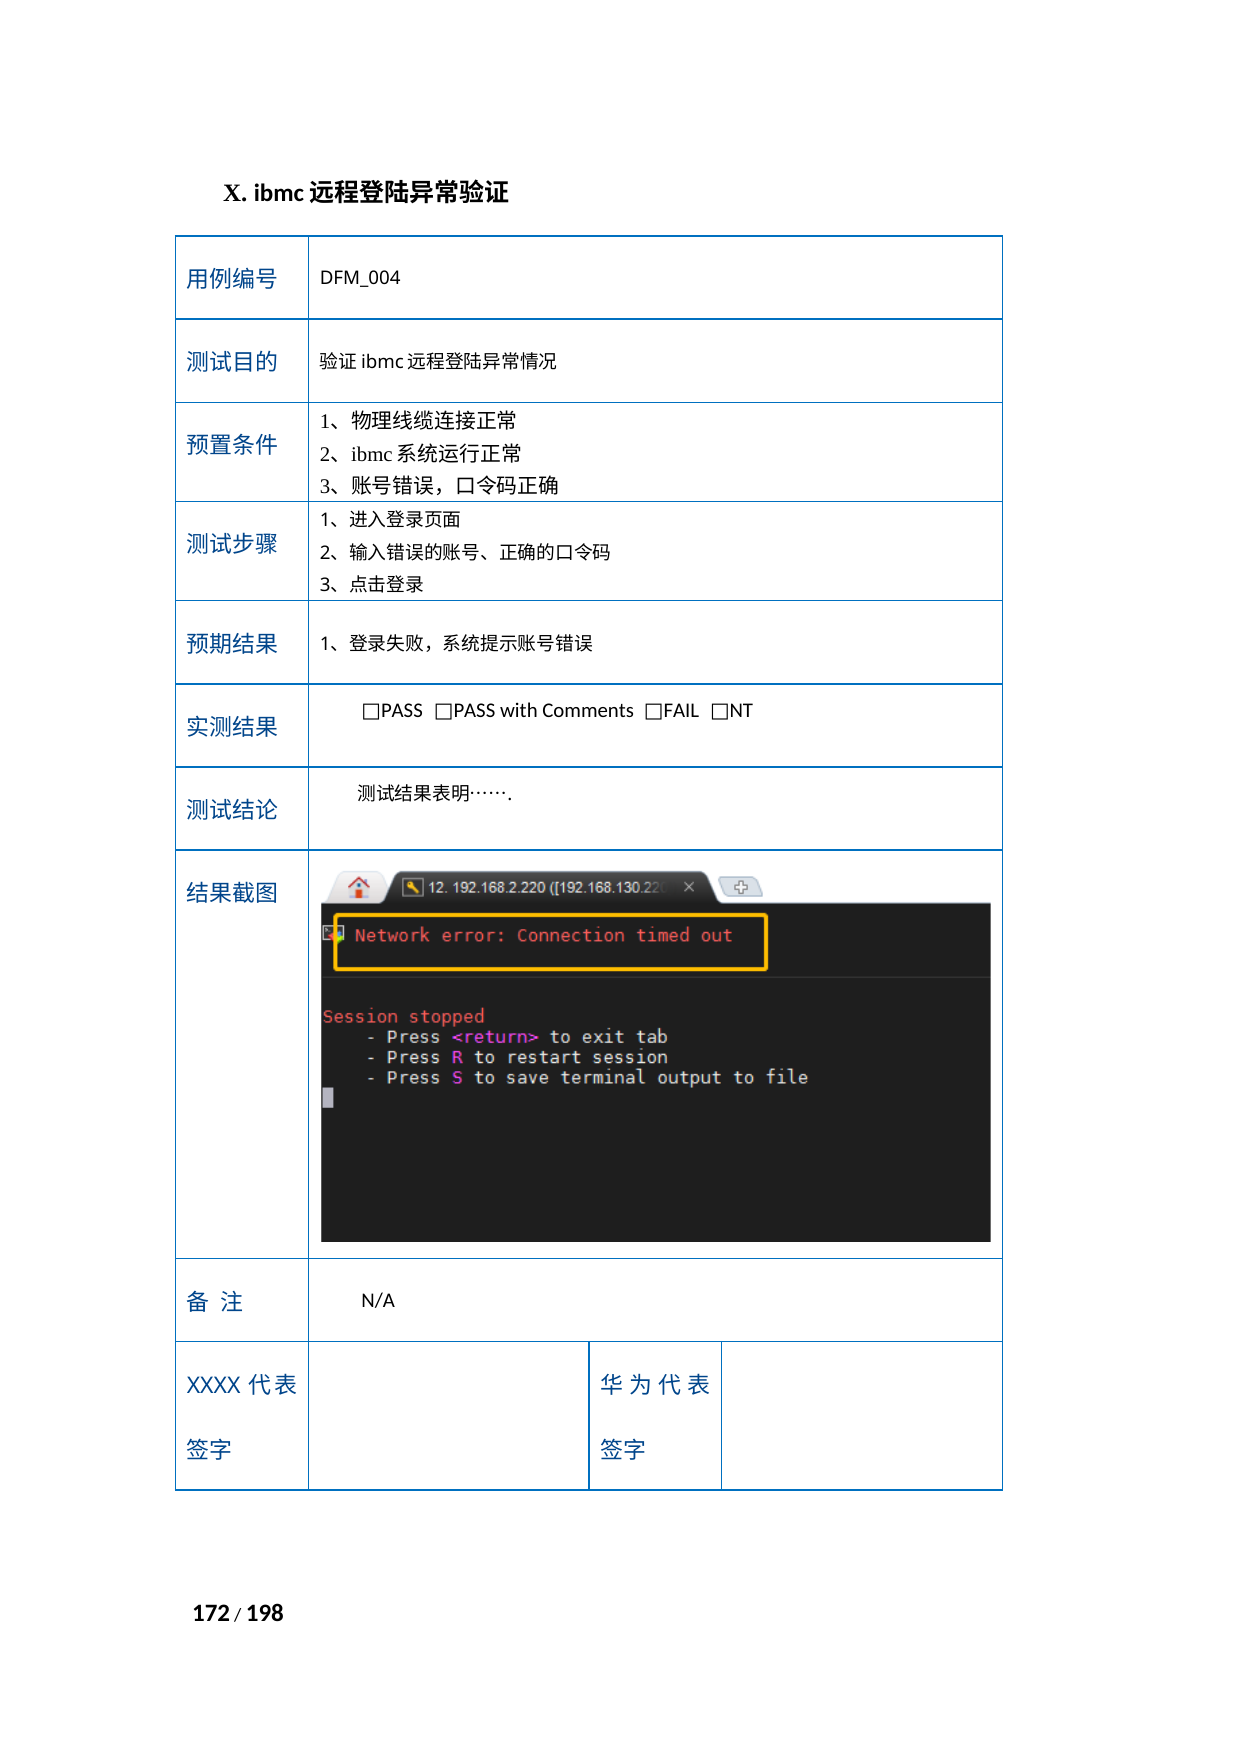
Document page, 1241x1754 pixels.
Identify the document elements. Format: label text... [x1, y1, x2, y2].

table_cell N/A [309, 1259, 1002, 1341]
table_cell [309, 851, 1002, 1258]
table_cell 结果截图 [176, 851, 308, 1258]
table_cell [722, 1342, 1002, 1489]
table_cell 备 注 [176, 1259, 308, 1341]
table_cell 1、进入登录页面 2、输入错误的账号、正确的口令码 3、点击登录 [309, 502, 1002, 600]
table_header 用例编号 [176, 237, 308, 318]
table_cell 预置条件 [176, 403, 308, 501]
table_header DFM_004 [309, 237, 1002, 318]
table_cell [309, 1342, 588, 1489]
table_cell 实测结果 [176, 685, 308, 766]
table_cell 测试结果表明……. [309, 768, 1002, 849]
table_cell 测试结论 [176, 768, 308, 849]
table_cell 验证ibmc远程登陆异常情况 [309, 320, 1002, 402]
table_cell 预期结果 [176, 601, 308, 683]
table_cell 测试目的 [176, 320, 308, 402]
table_cell □PASS □PASS with Comments □FAIL □NT [309, 685, 1002, 766]
table_cell XXXX代表签字 [176, 1342, 308, 1489]
table_cell 华为代表签字 [590, 1342, 721, 1489]
table_cell 1、物理线缆连接正常 2、ibmc系统运行正常 3、账号错误，口令码正确 [309, 403, 1002, 501]
table_cell 1、登录失败，系统提示账号错误 [309, 601, 1002, 683]
table_cell 测试步骤 [176, 502, 308, 600]
subtitle ibmc远程登陆异常验证 [223, 158, 1053, 223]
picture [320, 859, 991, 1242]
